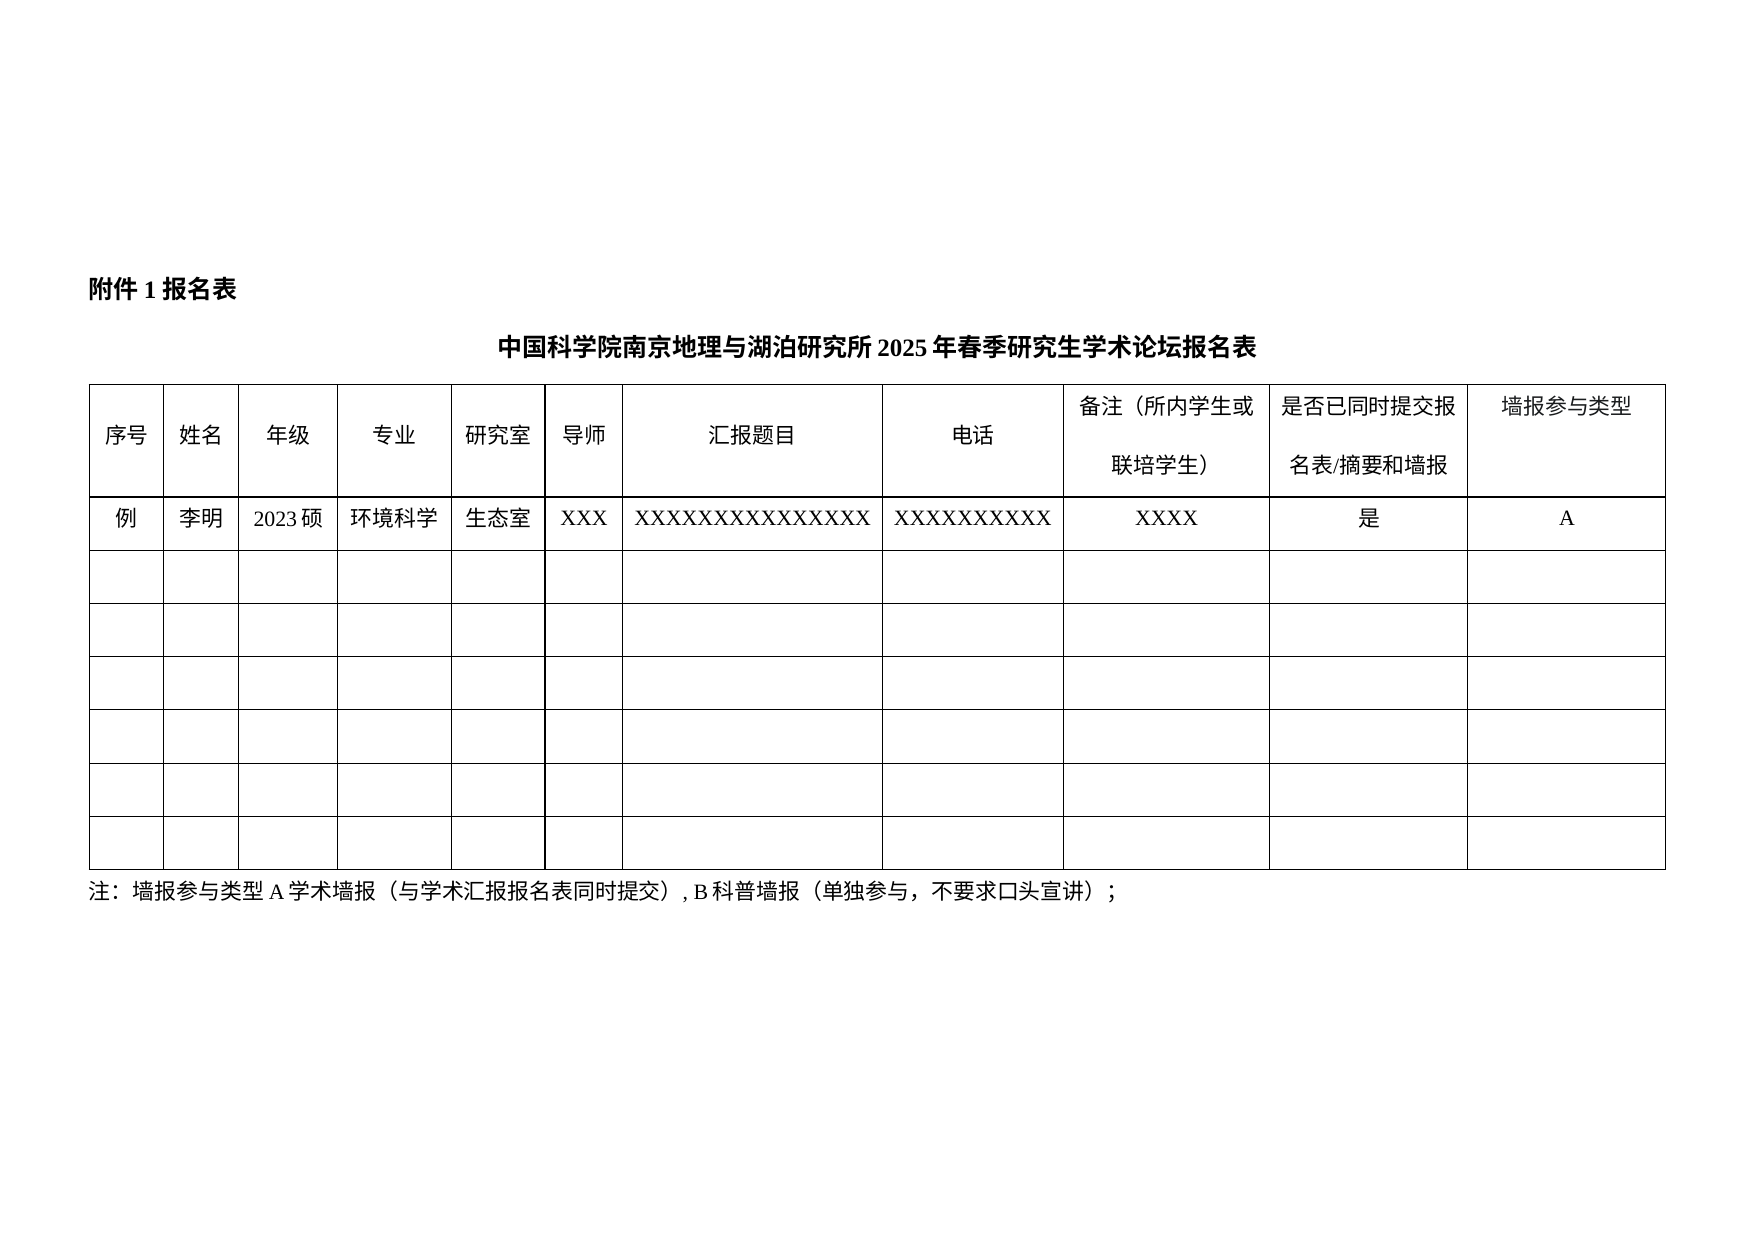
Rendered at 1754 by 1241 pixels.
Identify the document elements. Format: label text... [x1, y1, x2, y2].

table_cell [1270, 551, 1467, 603]
table_cell [1468, 710, 1665, 762]
table_header 年级 [239, 385, 337, 496]
table_cell [1468, 764, 1665, 816]
table_header 专业 [338, 385, 451, 496]
table_cell [338, 764, 451, 816]
table_cell [546, 817, 622, 869]
table_cell [883, 604, 1063, 656]
table_cell [883, 551, 1063, 603]
table_cell 例 [90, 498, 163, 549]
table_cell [452, 604, 544, 656]
table_cell [338, 657, 451, 709]
table_cell 2023硕 [239, 498, 337, 549]
table_header 研究室 [452, 385, 544, 496]
table_cell [1468, 657, 1665, 709]
text 注：墙报参与类型 A学术墙报（与学术汇报报名表同时提交）, B科普墙报（单独参与，不要求口头宣讲）； [89, 870, 1640, 910]
table_cell [546, 764, 622, 816]
table_cell [1064, 764, 1269, 816]
table_cell [1064, 817, 1269, 869]
table_header 墙报参与类型 [1468, 385, 1665, 496]
table_cell [546, 657, 622, 709]
table_cell [90, 551, 163, 603]
table_cell [883, 710, 1063, 762]
table_cell [623, 817, 882, 869]
table_header 电话 [883, 385, 1063, 496]
table_cell 生态室 [452, 498, 544, 549]
table_cell [164, 817, 238, 869]
table_cell [452, 710, 544, 762]
table_cell [164, 551, 238, 603]
table_cell 李明 [164, 498, 238, 549]
table_cell [883, 817, 1063, 869]
table_cell [338, 604, 451, 656]
table_cell 是 [1270, 498, 1467, 549]
table_cell [164, 764, 238, 816]
table_cell [623, 604, 882, 656]
table_cell [90, 764, 163, 816]
table_cell [452, 551, 544, 603]
table_cell [452, 764, 544, 816]
table_cell [338, 710, 451, 762]
table_cell [1270, 657, 1467, 709]
table_cell [90, 710, 163, 762]
table_cell [90, 604, 163, 656]
table_cell [1064, 710, 1269, 762]
table_cell [164, 710, 238, 762]
table_cell [1064, 551, 1269, 603]
table_cell [546, 604, 622, 656]
table_cell [546, 710, 622, 762]
text 附件1 报名表 [89, 268, 1665, 308]
table_cell [1468, 817, 1665, 869]
table_cell [623, 710, 882, 762]
text 中国科学院南京地理与湖泊研究所2025年春季研究生学术论坛报名表 [89, 326, 1665, 366]
table_cell [1270, 817, 1467, 869]
table_header 汇报题目 [623, 385, 882, 496]
table_cell [164, 657, 238, 709]
table_cell [1064, 604, 1269, 656]
table_cell [623, 764, 882, 816]
table_cell XXXXXXXXXX [883, 498, 1063, 549]
table_cell [338, 817, 451, 869]
table_cell [164, 604, 238, 656]
table_cell [1064, 657, 1269, 709]
table_cell [239, 764, 337, 816]
table_cell [883, 764, 1063, 816]
table_cell [623, 657, 882, 709]
table_cell [1270, 710, 1467, 762]
table_cell [452, 817, 544, 869]
table_cell [239, 604, 337, 656]
table_cell [1270, 764, 1467, 816]
table_cell [338, 551, 451, 603]
table_cell [623, 551, 882, 603]
table_cell [1270, 604, 1467, 656]
table_header 序号 [90, 385, 163, 496]
table_cell XXXXXXXXXXXXXXX [623, 498, 882, 549]
table_cell [546, 551, 622, 603]
table_cell [1468, 551, 1665, 603]
table_cell A [1468, 498, 1665, 549]
table_cell [90, 817, 163, 869]
table_cell [239, 657, 337, 709]
table_cell [452, 657, 544, 709]
table_cell [239, 710, 337, 762]
table_header 导师 [546, 385, 622, 496]
table_cell [1468, 604, 1665, 656]
table_header 备注（所内学生或联培学生） [1064, 385, 1269, 496]
table_header 姓名 [164, 385, 238, 496]
table_cell [883, 657, 1063, 709]
table_cell XXXX [1064, 498, 1269, 549]
table_cell XXX [546, 498, 622, 549]
table_cell [239, 817, 337, 869]
table_cell 环境科学 [338, 498, 451, 549]
table_cell [90, 657, 163, 709]
table_header 是否已同时提交报名表/摘要和墙报 [1270, 385, 1467, 496]
table_cell [239, 551, 337, 603]
